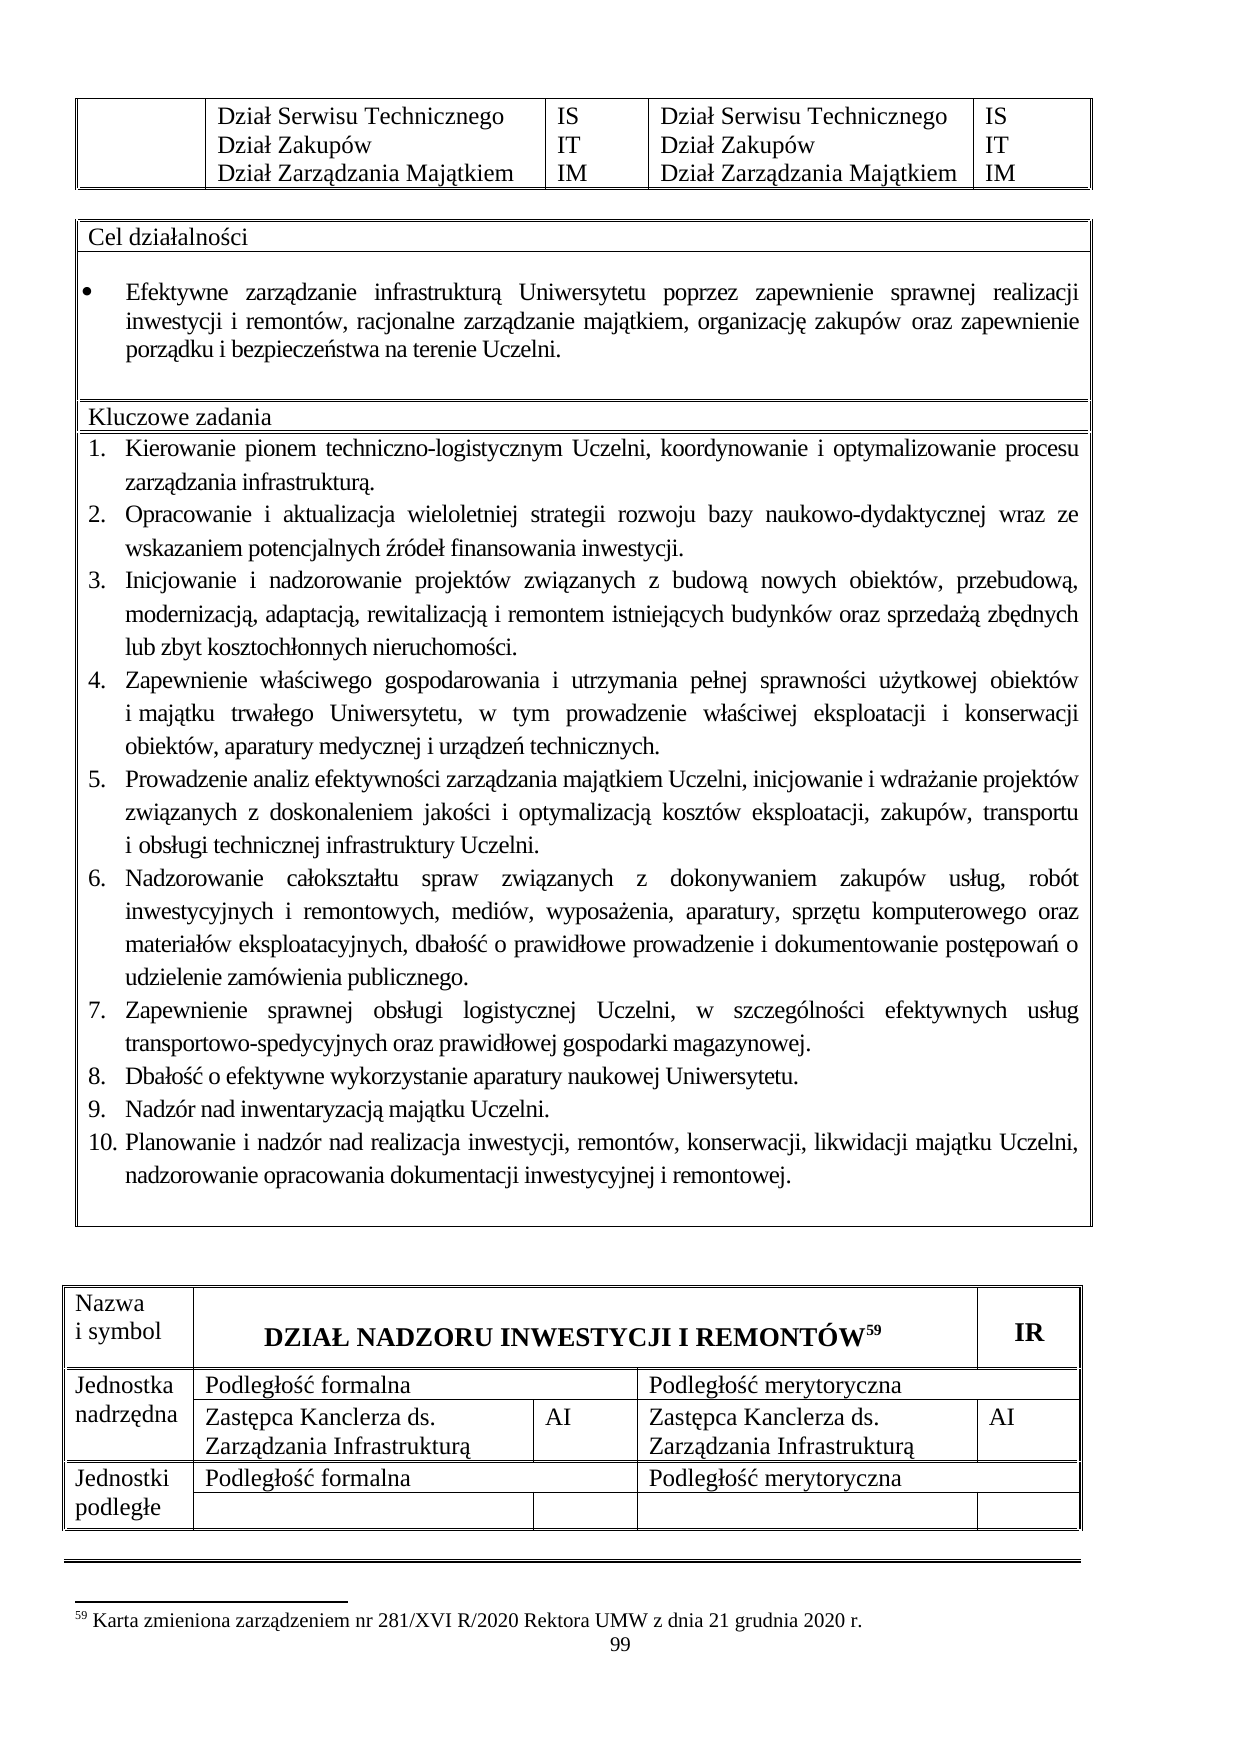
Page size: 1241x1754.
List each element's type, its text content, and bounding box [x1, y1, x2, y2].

table_cell Kluczowe zadania [78, 399, 1090, 430]
table_cell Podległość merytoryczna [638, 1367, 1081, 1399]
table_cell Podległość formalna [194, 1370, 637, 1399]
table_cell Jednostka nadrzędna [64, 1367, 193, 1460]
table_cell [64, 1528, 1081, 1559]
table_cell Zastępca Kanclerza ds. Zarządzania Infrastrukturą [194, 1400, 533, 1460]
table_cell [206, 99, 545, 187]
table_cell IR IE IS IT IM [974, 99, 1090, 187]
table_header IR [978, 1288, 1079, 1367]
table_cell [638, 1493, 977, 1527]
table_cell Efektywne zarządzanie infrastrukturą Uniwersytetu poprzez zapewnienie sprawnej realizacji inwestycji i remontów, racjonalne zarządzanie majątkiem, organizację zakupów oraz zapewnienie porządku i bezpieczeństwa na terenie Uczelni. [78, 252, 1090, 398]
table_cell AI [534, 1400, 637, 1460]
table_cell [534, 1493, 637, 1527]
table_cell [77, 187, 1092, 219]
table_cell [194, 1493, 533, 1527]
table_cell Podległość formalna [194, 1463, 637, 1492]
table_cell IR IE IS IT IM [546, 99, 648, 187]
table_cell Zastępca Kanclerza ds. Zarządzania Infrastrukturą [638, 1400, 977, 1460]
table_header DZIAŁ NADZORU INWESTYCJI I REMONTÓW [194, 1288, 977, 1367]
table_header Nazwa i symbol [65, 1288, 193, 1367]
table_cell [649, 99, 973, 187]
table_cell Podległość merytoryczna [638, 1460, 1080, 1492]
table_cell Cel działalności [77, 219, 1092, 251]
table_cell Kierowanie pionem techniczno-logistycznym Uczelni, koordynowanie i optymalizowanie procesu zarządzania infrastrukturą. Opracowanie i aktualizacja wieloletniej strategii rozwoju bazy naukowo-dydaktycznej wraz ze wskazaniem potencjalnych źródeł finansowania inwestycji. Inicjowanie i nadzorowanie projektów związanych z budową nowych obiektów, przebudową, modernizacją, adaptacją, rewitalizacją i remontem istniejących budynków oraz sprzedażą zbędnych lub zbyt kosztochłonnych nieruchomości. Zapewnienie właściwego gospodarowania i utrzymania pełnej sprawności użytkowej obiektów i majątku trwałego Uniwersytetu, w tym prowadzenie właściwej eksploatacji i konserwacji obiektów, aparatury medycznej i urządzeń technicznych. Prowadzenie analiz efektywności zarządzania majątkiem Uczelni, inicjowanie i wdrażanie projektów związanych z doskonaleniem jakości i optymalizacją kosztów eksploatacji, zakupów, transportu i obsługi technicznej infrastruktury Uczelni. Nadzorowanie całokształtu spraw związanych z dokonywaniem zakupów usług, robót inwestycyjnych i remontowych, mediów, wyposażenia, aparatury, sprzętu komputerowego oraz materiałów eksploatacyjnych, dbałość o prawidłowe prowadzenie i dokumentowanie postępowań o udzielenie zamówienia publicznego. Zapewnienie sprawnej obsługi logistycznej Uczelni, w szczególności efektywnych usług transportowo-spedycyjnych oraz prawidłowej gospodarki magazynowej. Dbałość o efektywne wykorzystanie aparatury naukowej Uniwersytetu. Nadzór nad inwentaryzacją majątku Uczelni. Planowanie i nadzór nad realizacja inwestycji, remontów, konserwacji, likwidacji majątku Uczelni, nadzorowanie opracowania dokumentacji inwestycyjnej i remontowej. [77, 430, 1092, 1226]
table_cell AI [978, 1400, 1079, 1460]
table_cell Jednostki podległe [65, 1460, 193, 1527]
table_cell [978, 1493, 1079, 1527]
